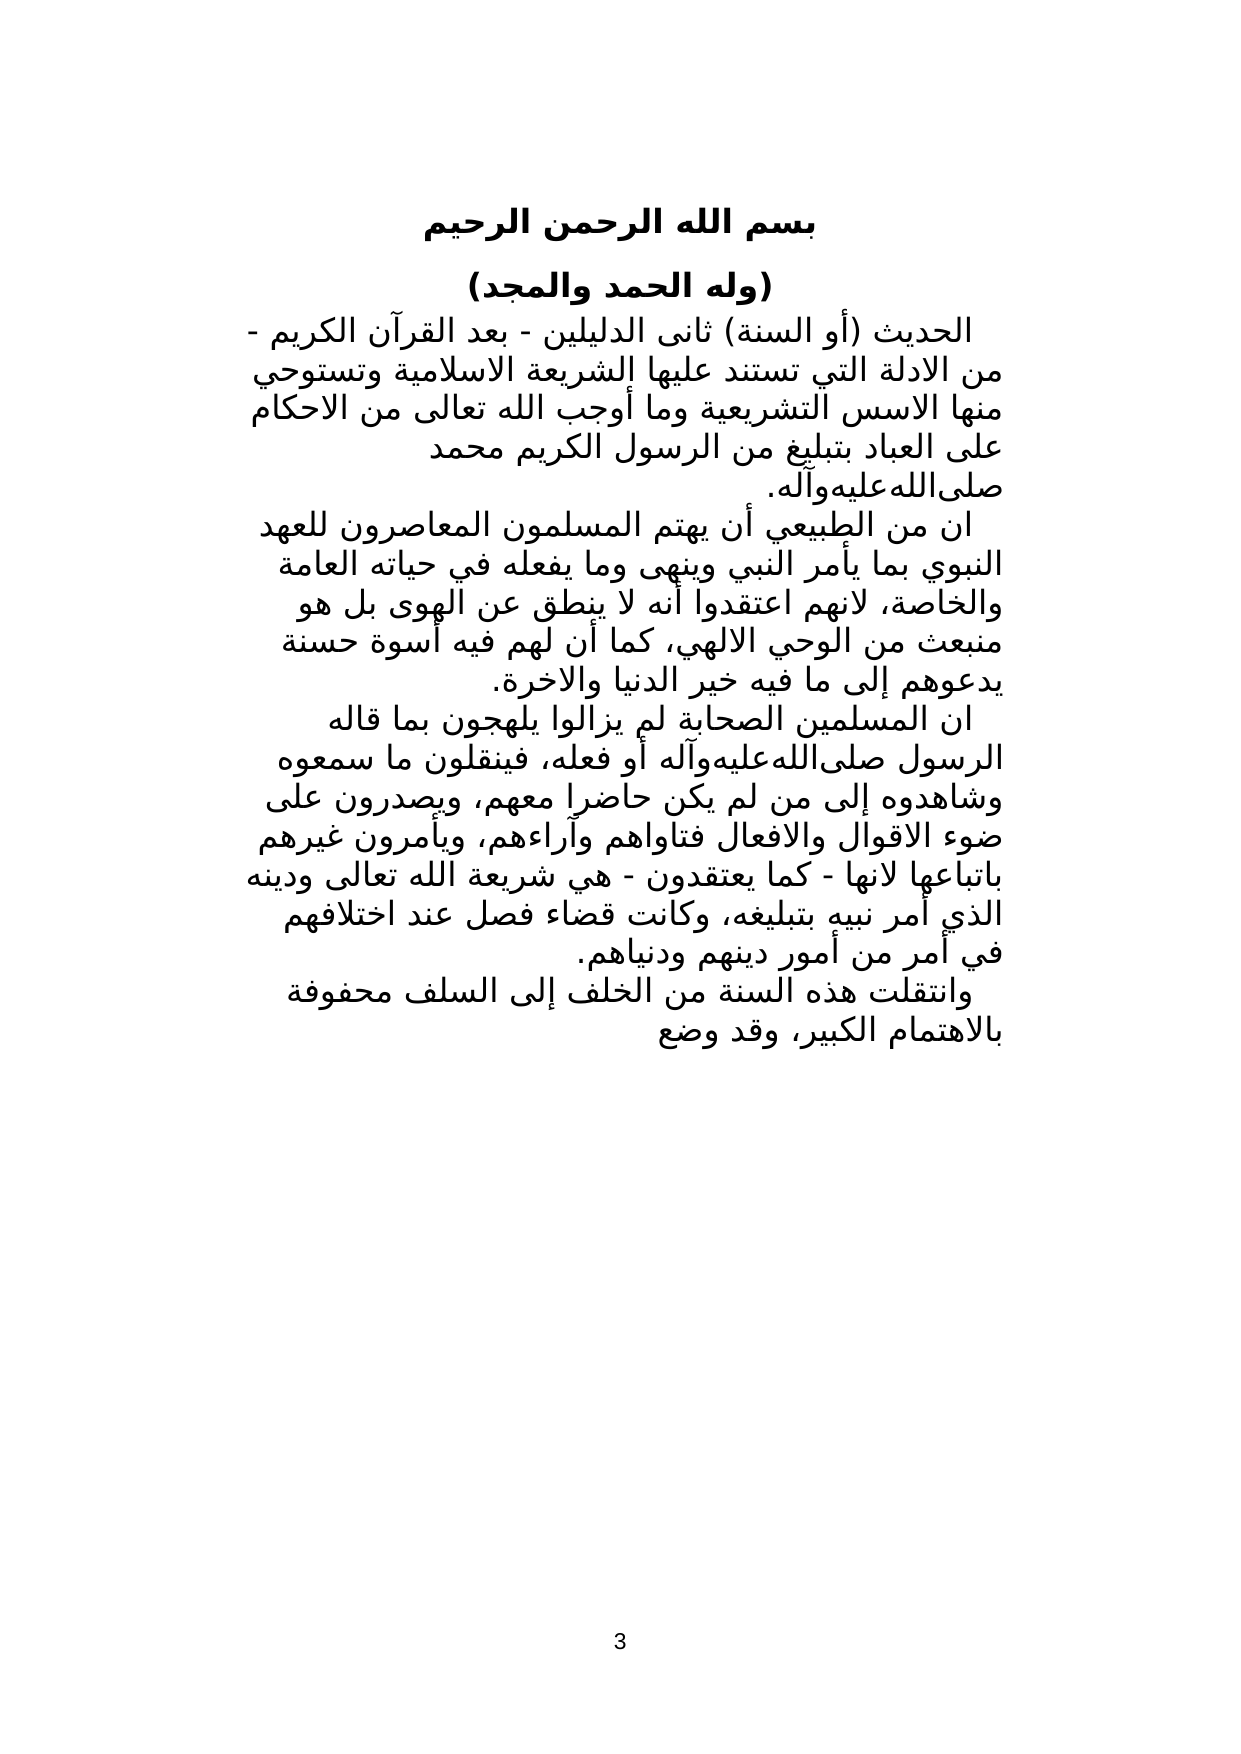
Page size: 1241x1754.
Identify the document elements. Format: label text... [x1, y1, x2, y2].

text ان من الطبيعي أن يهتم المسلمون المعاصرون للعهد النبوي بما يأمر النبي وينهى وما يفعله في حياته العامة والخاصة، لانهم اعتقدوا أنه لا ينطق عن الهوى بل هو منبعث من الوحي الالهي، كما أن لهم فيه أسوة حسنة يدعوهم إلى ما فيه خير الدنيا والاخرة. [236, 505, 1004, 700]
text بسم الله الرحمن الرحيم [236, 202, 1004, 241]
text ان المسلمين الصحابة لم يزالوا يلهجون بما قاله الرسول صلى‌الله‌عليه‌وآله أو فعله، فينقلون ما سمعوه وشاهدوه إلى من لم يكن حاضرا معهم، ويصدرون على ضوء الاقوال والافعال فتاواهم وآراء‌هم، ويأمرون غيرهم باتباعها لانها - كما يعتقدون - هي شريعة الله تعالى ودينه الذي أمر نبيه بتبليغه، وكانت قضاء فصل عند اختلافهم في أمر من أمور دينهم ودنياهم. [236, 700, 1004, 972]
text وانتقلت هذه السنة من الخلف إلى السلف محفوفة بالاهتمام الكبير، وقد وضع [236, 972, 1004, 1049]
text (وله الحمد والمجد) [236, 266, 1004, 305]
text الحديث (أو السنة) ثانى الدليلين - بعد القرآن الكريم - من الادلة التي تستند عليها الشريعة الاسلامية وتستوحي منها الاسس التشريعية وما أوجب الله تعالى من الاحكام على العباد بتبليغ من الرسول الكريم محمد صلى‌الله‌عليه‌وآله. [236, 311, 1004, 505]
